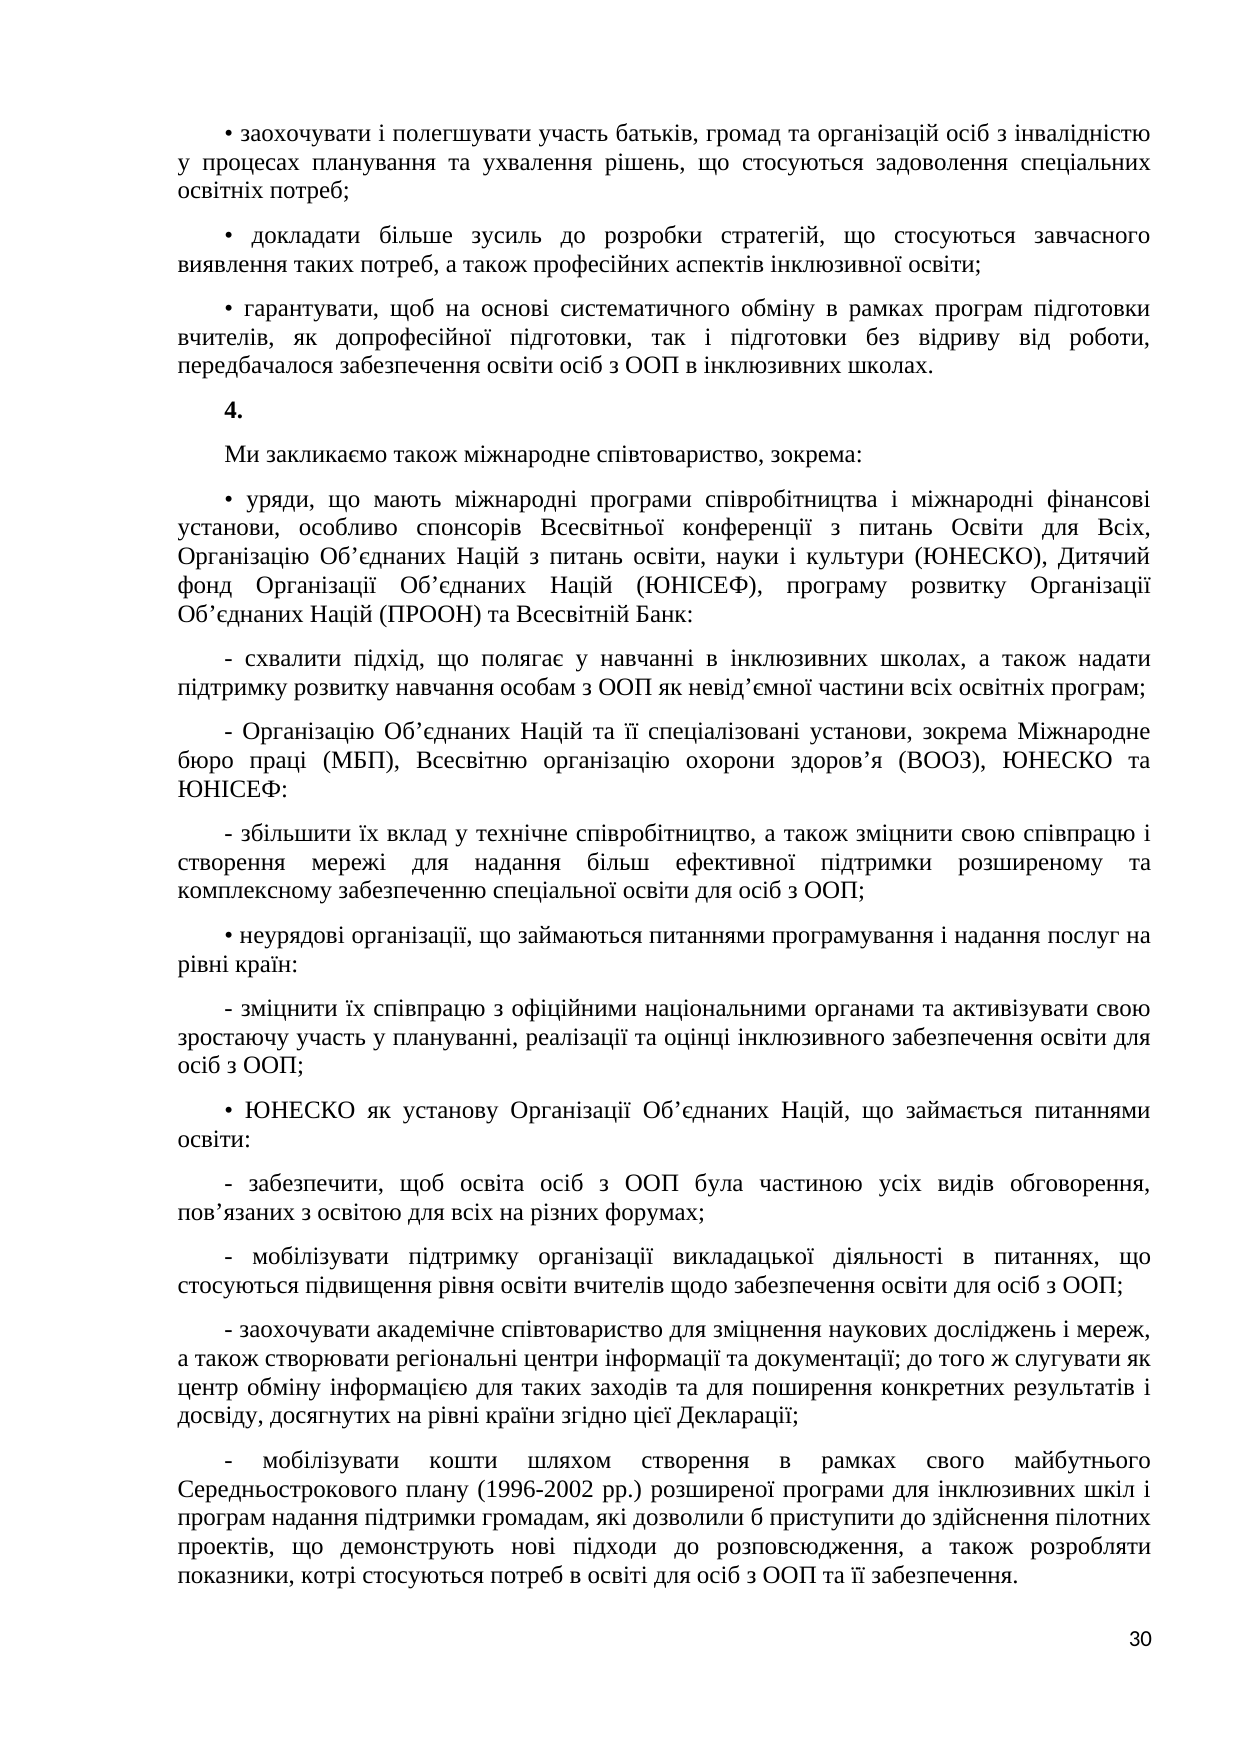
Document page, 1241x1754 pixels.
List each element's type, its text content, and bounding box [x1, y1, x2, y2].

text - мобілізувати кошти шляхом створення в рамках свого майбутнього Середньострокового плану (1996-2002 рр.) розширеної програми для інклюзивних шкіл і програм надання підтримки громадам, які дозволили б приступити до здійснення пілотних проектів, що демонструють нові підходи до розповсюдження, а також розробляти показники, котрі стосуються потреб в освіті для осіб з ООП та її забезпечення. [177, 1445, 1152, 1589]
text • неурядові організації, що займаються питаннями програмування і надання послуг на рівні країн: [177, 920, 1152, 977]
text • уряди, що мають міжнародні програми співробітництва і міжнародні фінансові установи, особливо спонсорів Всесвітньої конференції з питань Освіти для Всіх, Організацію Об’єднаних Націй з питань освіти, науки і культури (ЮНЕСКО), Дитячий фонд Організації Об’єднаних Націй (ЮНІСЕФ), програму розвитку Організації Об’єднаних Націй (ПРООН) та Всесвітній Банк: [177, 484, 1152, 627]
text - зміцнити їх співпрацю з офіційними національними органами та активізувати свою зростаючу участь у плануванні, реалізації та оцінці інклюзивного забезпечення освіти для осіб з ООП; [177, 993, 1152, 1079]
text - мобілізувати підтримку організації викладацької діяльності в питаннях, що стосуються підвищення рівня освіти вчителів щодо забезпечення освіти для осіб з ООП; [177, 1241, 1152, 1299]
text • докладати більше зусиль до розробки стратегій, що стосуються завчасного виявлення таких потреб, а також професійних аспектів інклюзивної освіти; [177, 220, 1152, 277]
text • ЮНЕСКО як установу Організації Об’єднаних Націй, що займається питаннями освіти: [177, 1095, 1152, 1152]
text - збільшити їх вклад у технічне співробітництво, а також зміцнити свою співпрацю і створення мережі для надання більш ефективної підтримки розширеному та комплексному забезпеченню спеціальної освіти для осіб з ООП; [177, 818, 1152, 904]
text - Організацію Об’єднаних Націй та її спеціалізовані установи, зокрема Міжнародне бюро праці (МБП), Всесвітню організацію охорони здоров’я (ВООЗ), ЮНЕСКО та ЮНІСЕФ: [177, 716, 1152, 802]
text - забезпечити, щоб освіта осіб з ООП була частиною усіх видів обговорення, пов’язаних з освітою для всіх на різних форумах; [177, 1168, 1152, 1226]
text • гарантувати, щоб на основі систематичного обміну в рамках програм підготовки вчителів, як допрофесійної підготовки, так і підготовки без відриву від роботи, передбачалося забезпечення освіти осіб з ООП в інклюзивних школах. [177, 293, 1152, 379]
text - схвалити підхід, що полягає у навчанні в інклюзивних школах, а також надати підтримку розвитку навчання особам з ООП як невід’ємної частини всіх освітніх програм; [177, 643, 1152, 701]
text 4. [177, 395, 1152, 424]
text • заохочувати і полегшувати участь батьків, громад та організацій осіб з інвалідністю у процесах планування та ухвалення рішень, що стосуються задоволення спеціальних освітніх потреб; [177, 118, 1152, 204]
text Ми закликаємо також міжнародне співтовариство, зокрема: [177, 439, 1152, 468]
text - заохочувати академічне співтовариство для зміцнення наукових досліджень і мереж, а також створювати регіональні центри інформації та документації; до того ж слугувати як центр обміну інформацією для таких заходів та для поширення конкретних результатів і досвіду, досягнутих на рівні країни згідно цієї Декларації; [177, 1314, 1152, 1429]
